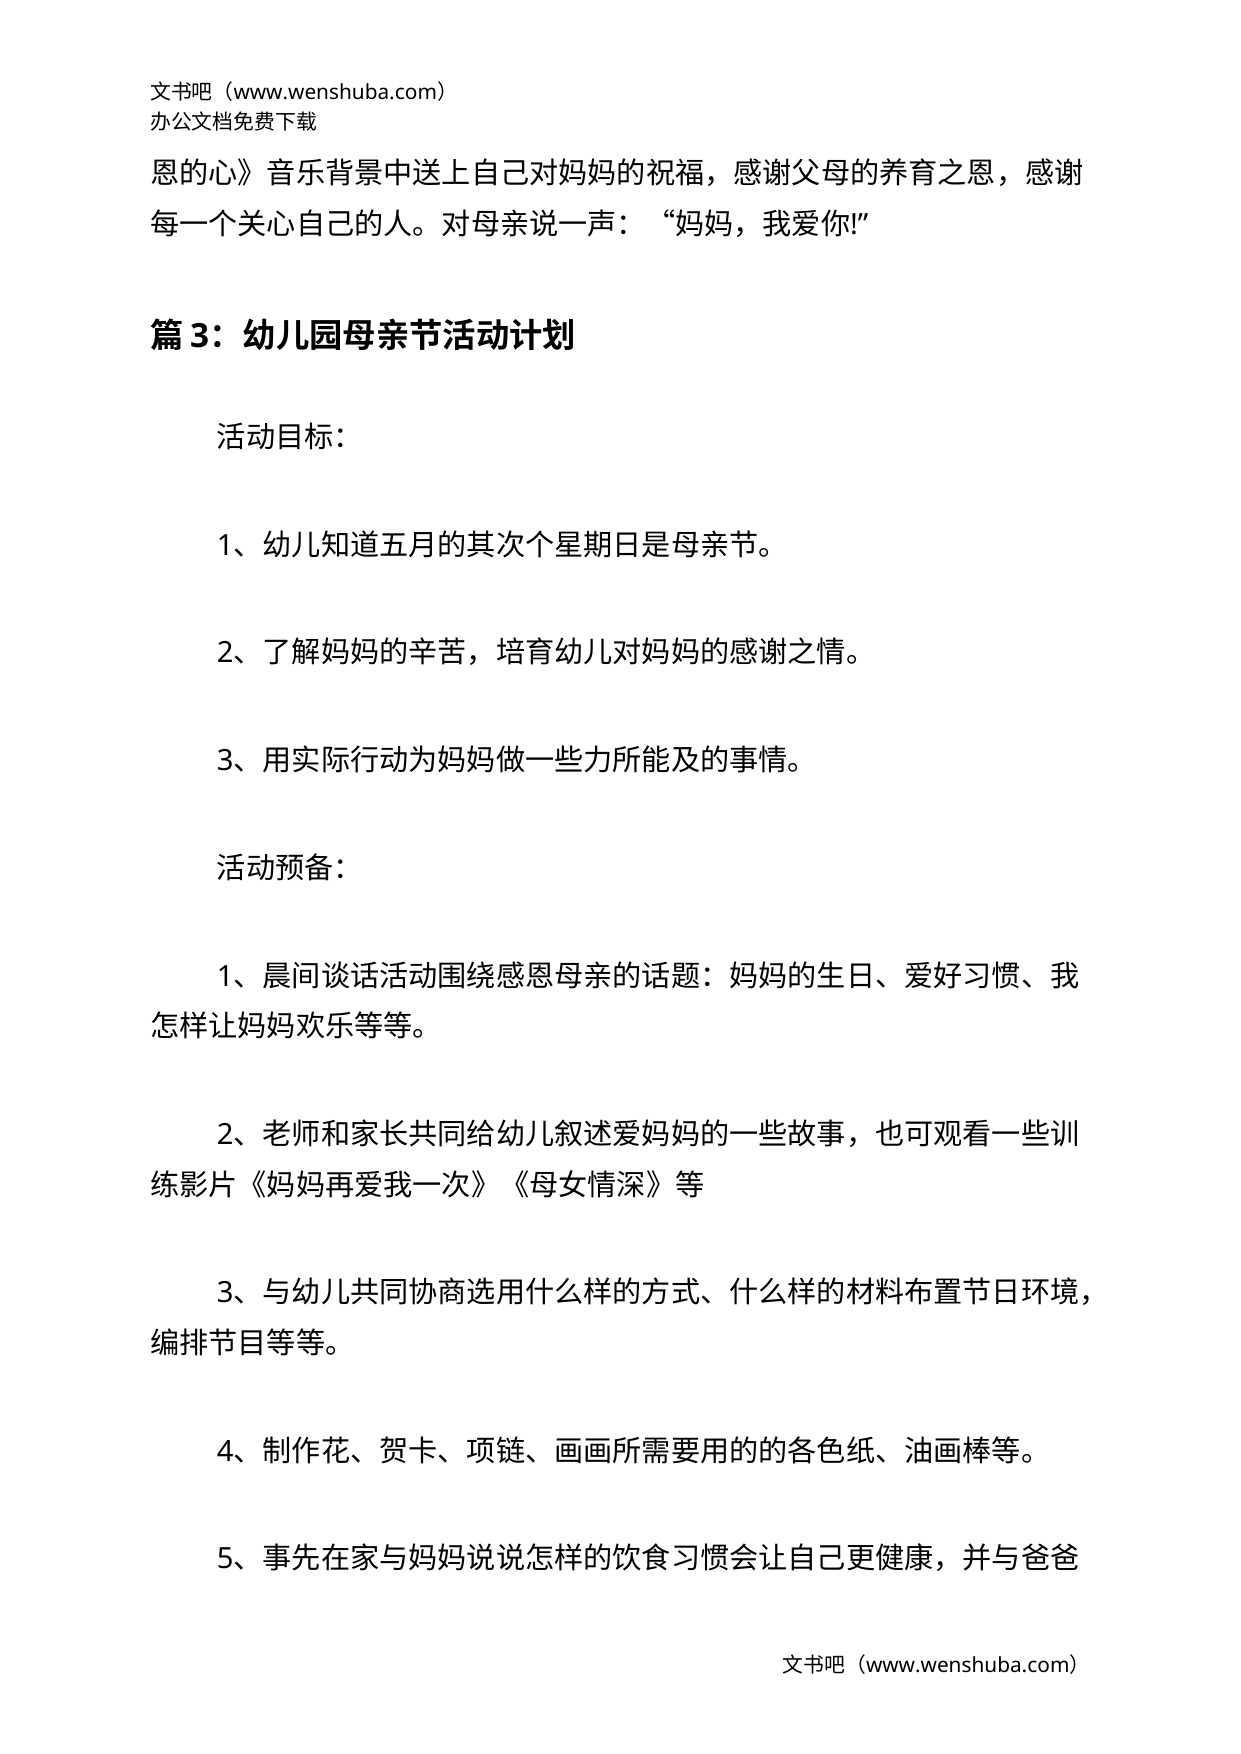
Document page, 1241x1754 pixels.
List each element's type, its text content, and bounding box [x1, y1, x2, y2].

text 3、用实际行动为妈妈做一些力所能及的事情。 [150, 737, 1090, 779]
text 活动预备： [150, 844, 1090, 887]
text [150, 150, 1090, 243]
text 1、晨间谈话活动围绕感恩母亲的话题：妈妈的生日、爱好习惯、我怎样让妈妈欢乐等等。 [150, 952, 1090, 1045]
text 4、制作花、贺卡、项链、画画所需要用的的各色纸、油画棒等。 [150, 1427, 1090, 1470]
text 活动目标： [150, 414, 1090, 456]
text 2、老师和家长共同给幼儿叙述爱妈妈的一些故事，也可观看一些训练影片《妈妈再爱我一次》《母女情深》等 [150, 1111, 1090, 1204]
text 3、与幼儿共同协商选用什么样的方式、什么样的材料布置节日环境，编排节目等等。 [150, 1269, 1090, 1362]
text 2、了解妈妈的辛苦，培育幼儿对妈妈的感谢之情。 [150, 629, 1090, 671]
text 1、幼儿知道五月的其次个星期日是母亲节。 [150, 521, 1090, 564]
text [150, 1535, 1090, 1577]
text 篇3：幼儿园母亲节活动计划 [150, 308, 1090, 357]
